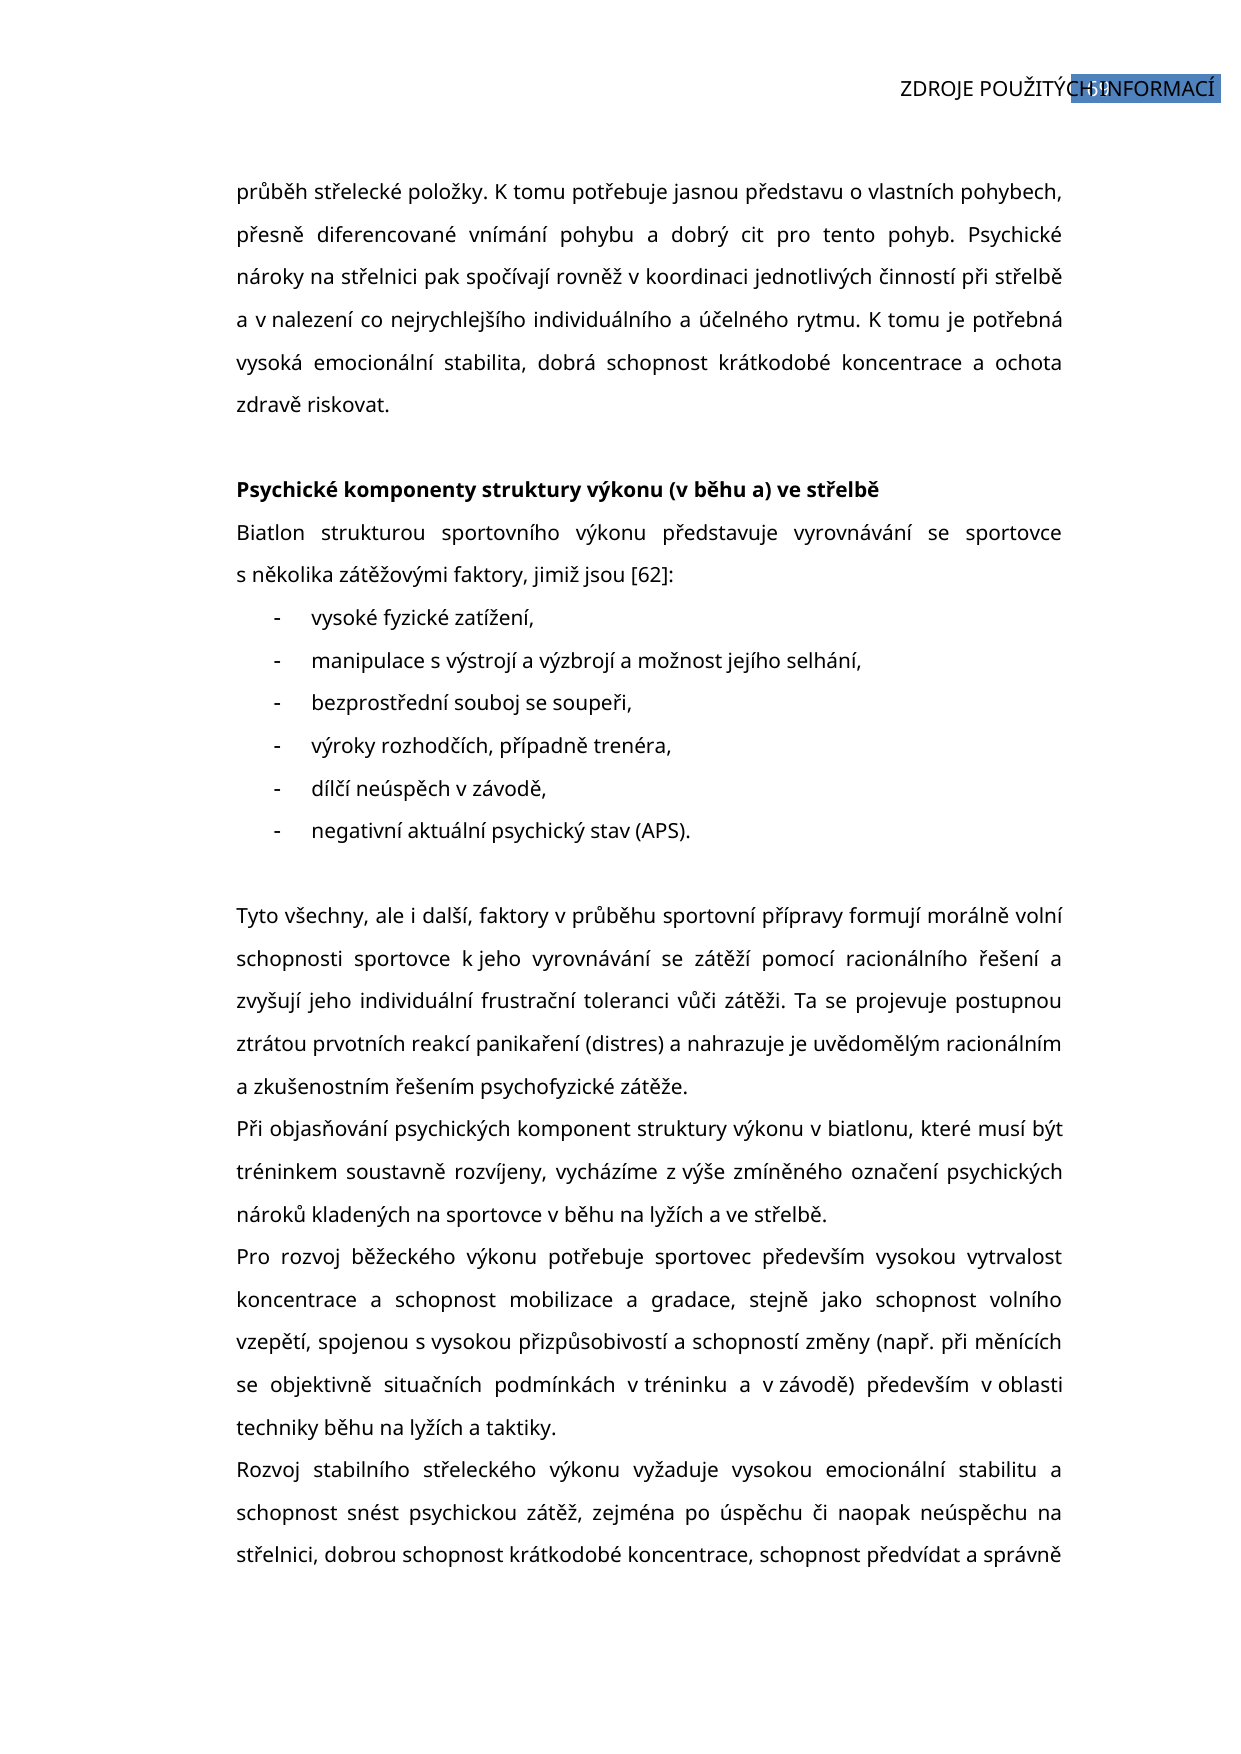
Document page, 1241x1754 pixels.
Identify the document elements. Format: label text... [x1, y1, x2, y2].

text Biatlon strukturou sportovního výkonu představuje vyrovnávání se sportovce s několika zátěžovými faktory, jimiž jsou [62]: [236, 518, 1063, 589]
list manipulace s výstrojí a výzbrojí a možnost jejího selhání, [274, 646, 1063, 674]
list dílčí neúspěch v závodě, [274, 774, 1063, 802]
text Psychické komponenty struktury výkonu (v běhu a) ve střelbě [236, 475, 1063, 504]
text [236, 1455, 1063, 1569]
list výroky rozhodčích, případně trenéra, [274, 731, 1063, 759]
text Pro rozvoj běžeckého výkonu potřebuje sportovec především vysokou vytrvalost koncentrace a schopnost mobilizace a gradace, stejně jako schopnost volního vzepětí, spojenou s vysokou přizpůsobivostí a schopností změny (např. při měnících se objektivně situačních podmínkách v tréninku a v závodě) především v oblasti techniky běhu na lyžích a taktiky. [236, 1242, 1063, 1441]
text Tyto všechny, ale i další, faktory v průběhu sportovní přípravy formují morálně volní schopnosti sportovce k jeho vyrovnávání se zátěží pomocí racionálního řešení a zvyšují jeho individuální frustrační toleranci vůči zátěži. Ta se projevuje postupnou ztrátou prvotních reakcí panikaření (distres) a nahrazuje je uvědomělým racionálním a zkušenostním řešením psychofyzické zátěže. [236, 901, 1063, 1100]
list vysoké fyzické zatížení, [274, 603, 1063, 632]
list negativní aktuální psychický stav (APS). [274, 816, 1063, 845]
text Při objasňování psychických komponent struktury výkonu v biatlonu, které musí být tréninkem soustavně rozvíjeny, vycházíme z výše zmíněného označení psychických nároků kladených na sportovce v běhu na lyžích a ve střelbě. [236, 1114, 1063, 1228]
list bezprostřední souboj se soupeři, [274, 688, 1063, 717]
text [236, 177, 1063, 419]
